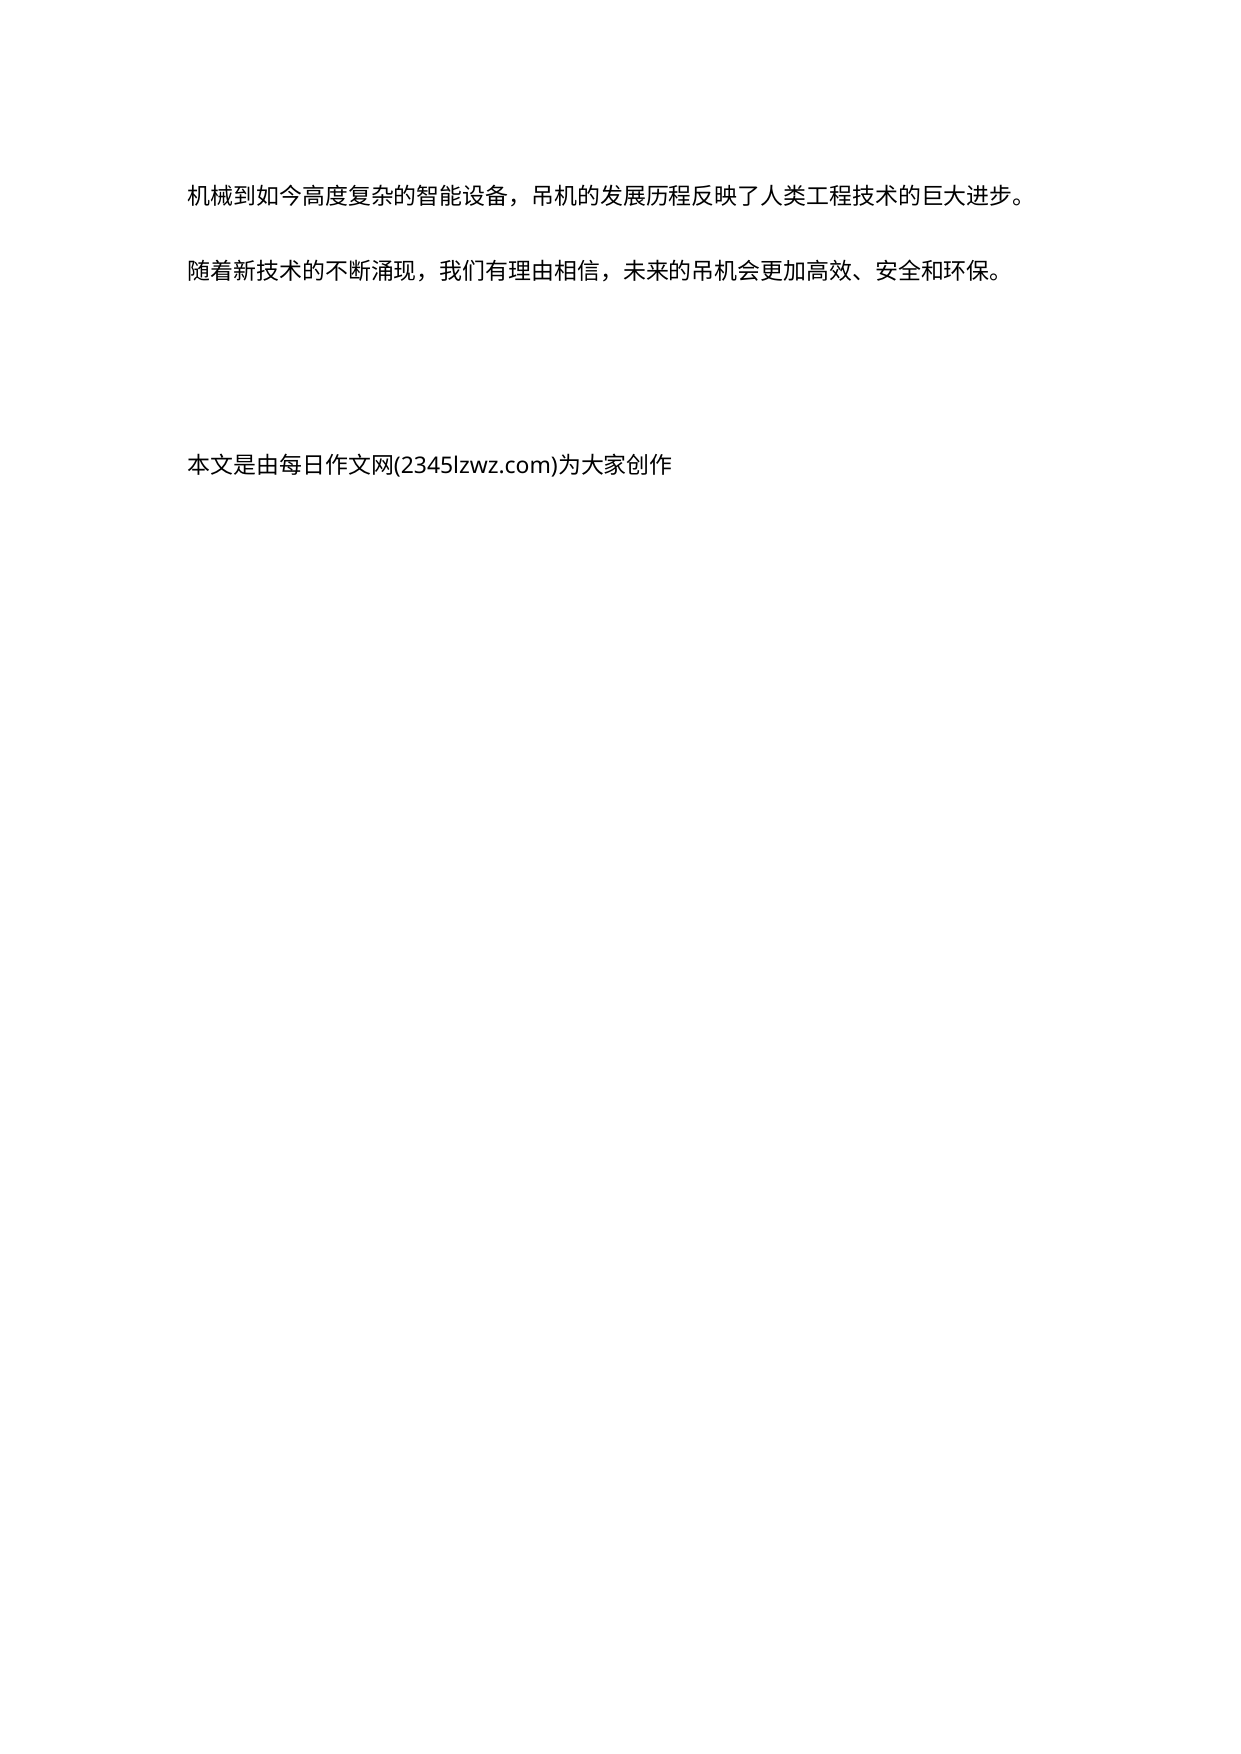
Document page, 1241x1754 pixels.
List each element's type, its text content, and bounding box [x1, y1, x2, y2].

text 本文是由每日作文网(2345lzwz.com)为大家创作 [187, 431, 1053, 496]
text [187, 162, 1053, 302]
